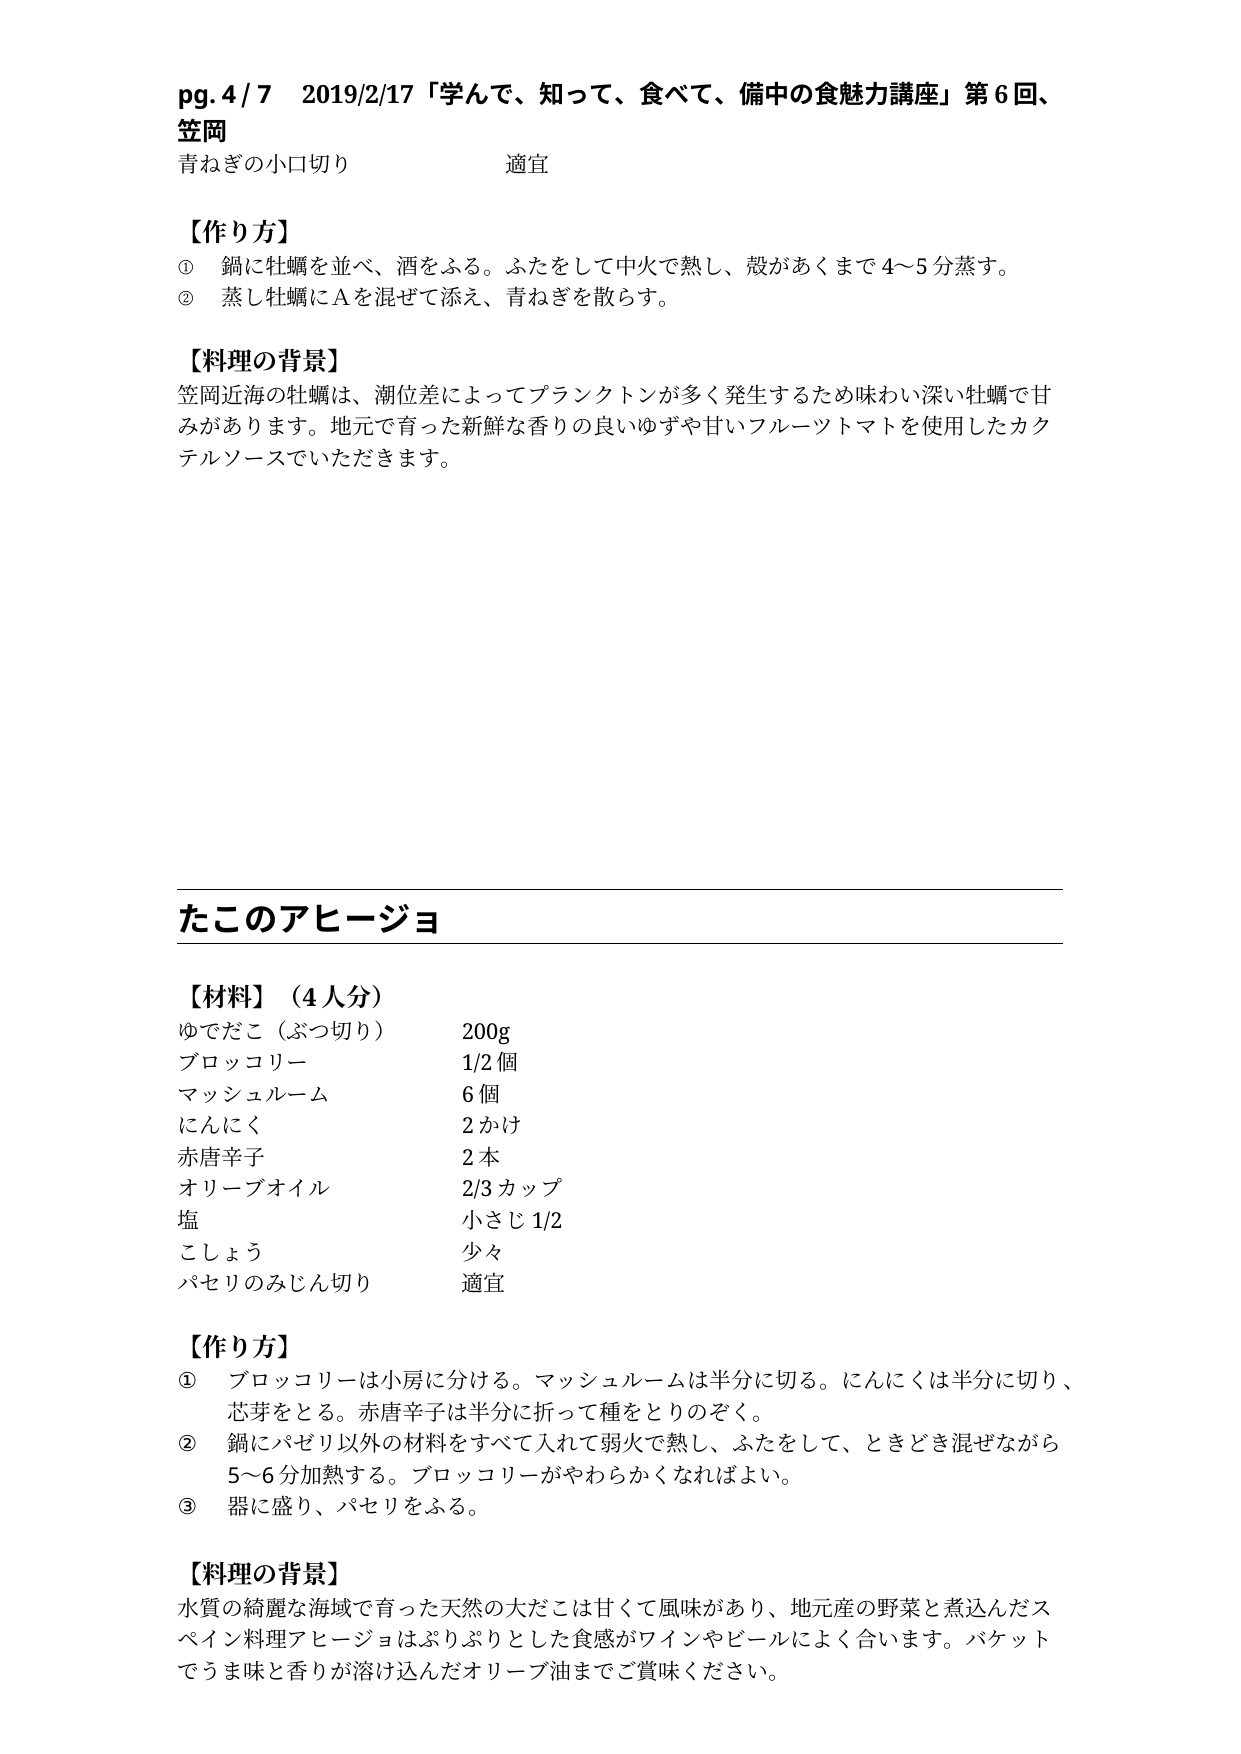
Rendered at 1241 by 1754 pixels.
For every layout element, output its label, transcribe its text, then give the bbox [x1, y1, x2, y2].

text 赤唐辛子 2本 [177, 1140, 1063, 1172]
text オリーブオイル 2/3カップ [177, 1172, 1063, 1203]
text にんにく 2かけ [177, 1108, 1063, 1140]
text 笠岡近海の牡蠣は、潮位差によってプランクトンが多く発生するため味わい深い牡蠣で甘みがあります。地元で育った新鮮な香りの良いゆずや甘いフルーツトマトを使用したカクテルソースでいただきます。 [177, 378, 1063, 472]
list ブロッコリーは小房に分ける。マッシュルームは半分に切る。にんにくは半分に切り、芯芽をとる。赤唐辛子は半分に折って種をとりのぞく。 [177, 1363, 1063, 1426]
list 蒸し牡蠣にＡを混ぜて添え、青ねぎを散らす。 [177, 281, 1063, 312]
subtitle 【作り方】 [177, 213, 1063, 249]
text ブロッコリー 1/2個 [177, 1045, 1063, 1077]
text 青ねぎの小口切り 適宜 [177, 147, 1063, 179]
list 器に盛り、パセリをふる。 [177, 1489, 1063, 1521]
text 塩 小さじ1/2 [177, 1203, 1063, 1235]
text パセリのみじん切り 適宜 [177, 1266, 1063, 1298]
list 鍋にパゼリ以外の材料をすべて入れて弱火で熱し、ふたをして、ときどき混ぜながら5～6分加熱する。ブロッコリーがやわらかくなればよい。 [177, 1426, 1063, 1489]
text 【作り方】 [177, 1327, 1063, 1363]
text ゆでだこ（ぶつ切り） 200g [177, 1014, 1063, 1045]
text こしょう 少々 [177, 1235, 1063, 1266]
subtitle 【料理の背景】 [177, 1555, 1063, 1591]
subtitle 【料理の背景】 [177, 342, 1063, 378]
text 【材料】（4人分） [177, 978, 1063, 1014]
text 水質の綺麗な海域で育った天然の大だこは甘くて風味があり、地元産の野菜と煮込んだスペイン料理アヒージョはぷりぷりとした食感がワインやビールによく合います。バケットでうま味と香りが溶け込んだオリーブ油までご賞味ください。 [177, 1591, 1063, 1686]
text たこのアヒージョ [177, 890, 1063, 943]
list 鍋に牡蠣を並べ、酒をふる。ふたをして中火で熱し、殻があくまで4～5分蒸す。 [177, 249, 1063, 281]
text マッシュルーム 6個 [177, 1077, 1063, 1108]
